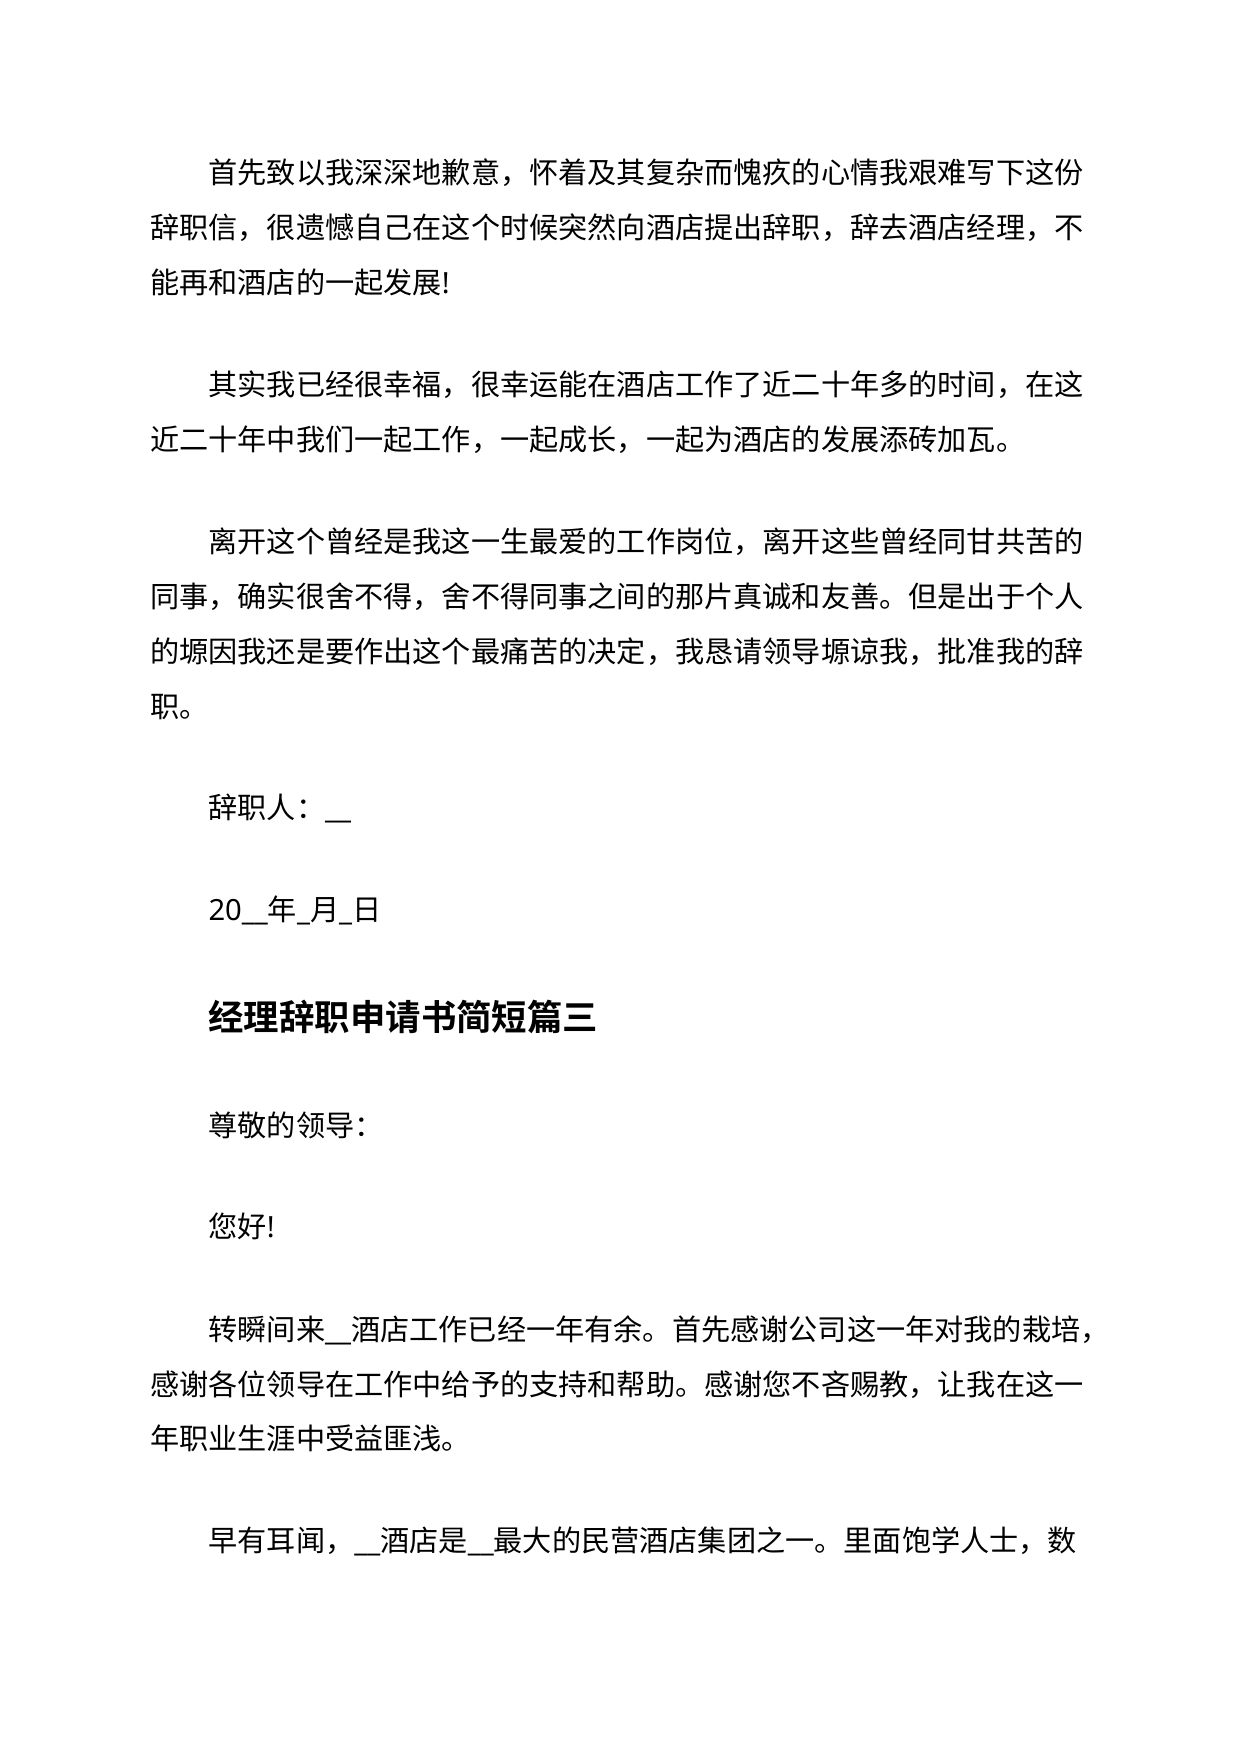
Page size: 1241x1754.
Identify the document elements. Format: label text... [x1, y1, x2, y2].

text 您好! [150, 1204, 1090, 1246]
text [150, 1518, 1090, 1560]
text 经理辞职申请书简短篇三 [150, 989, 1090, 1040]
text 20__年_月_日 [150, 887, 1090, 929]
text 转瞬间来__酒店工作已经一年有余。首先感谢公司这一年对我的栽培，感谢各位领导在工作中给予的支持和帮助。感谢您不吝赐教，让我在这一年职业生涯中受益匪浅。 [150, 1306, 1090, 1458]
text 辞职人：__ [150, 785, 1090, 827]
text 尊敬的领导： [150, 1102, 1090, 1144]
text 离开这个曾经是我这一生最爱的工作岗位，离开这些曾经同甘共苦的同事，确实很舍不得，舍不得同事之间的那片真诚和友善。但是出于个人的塬因我还是要作出这个最痛苦的决定，我恳请领导塬谅我，批准我的辞职。 [150, 518, 1090, 725]
text 首先致以我深深地歉意，怀着及其复杂而愧疚的心情我艰难写下这份辞职信，很遗憾自己在这个时候突然向酒店提出辞职，辞去酒店经理，不能再和酒店的一起发展! [150, 150, 1090, 302]
text 其实我已经很幸福，很幸运能在酒店工作了近二十年多的时间，在这近二十年中我们一起工作，一起成长，一起为酒店的发展添砖加瓦。 [150, 362, 1090, 459]
